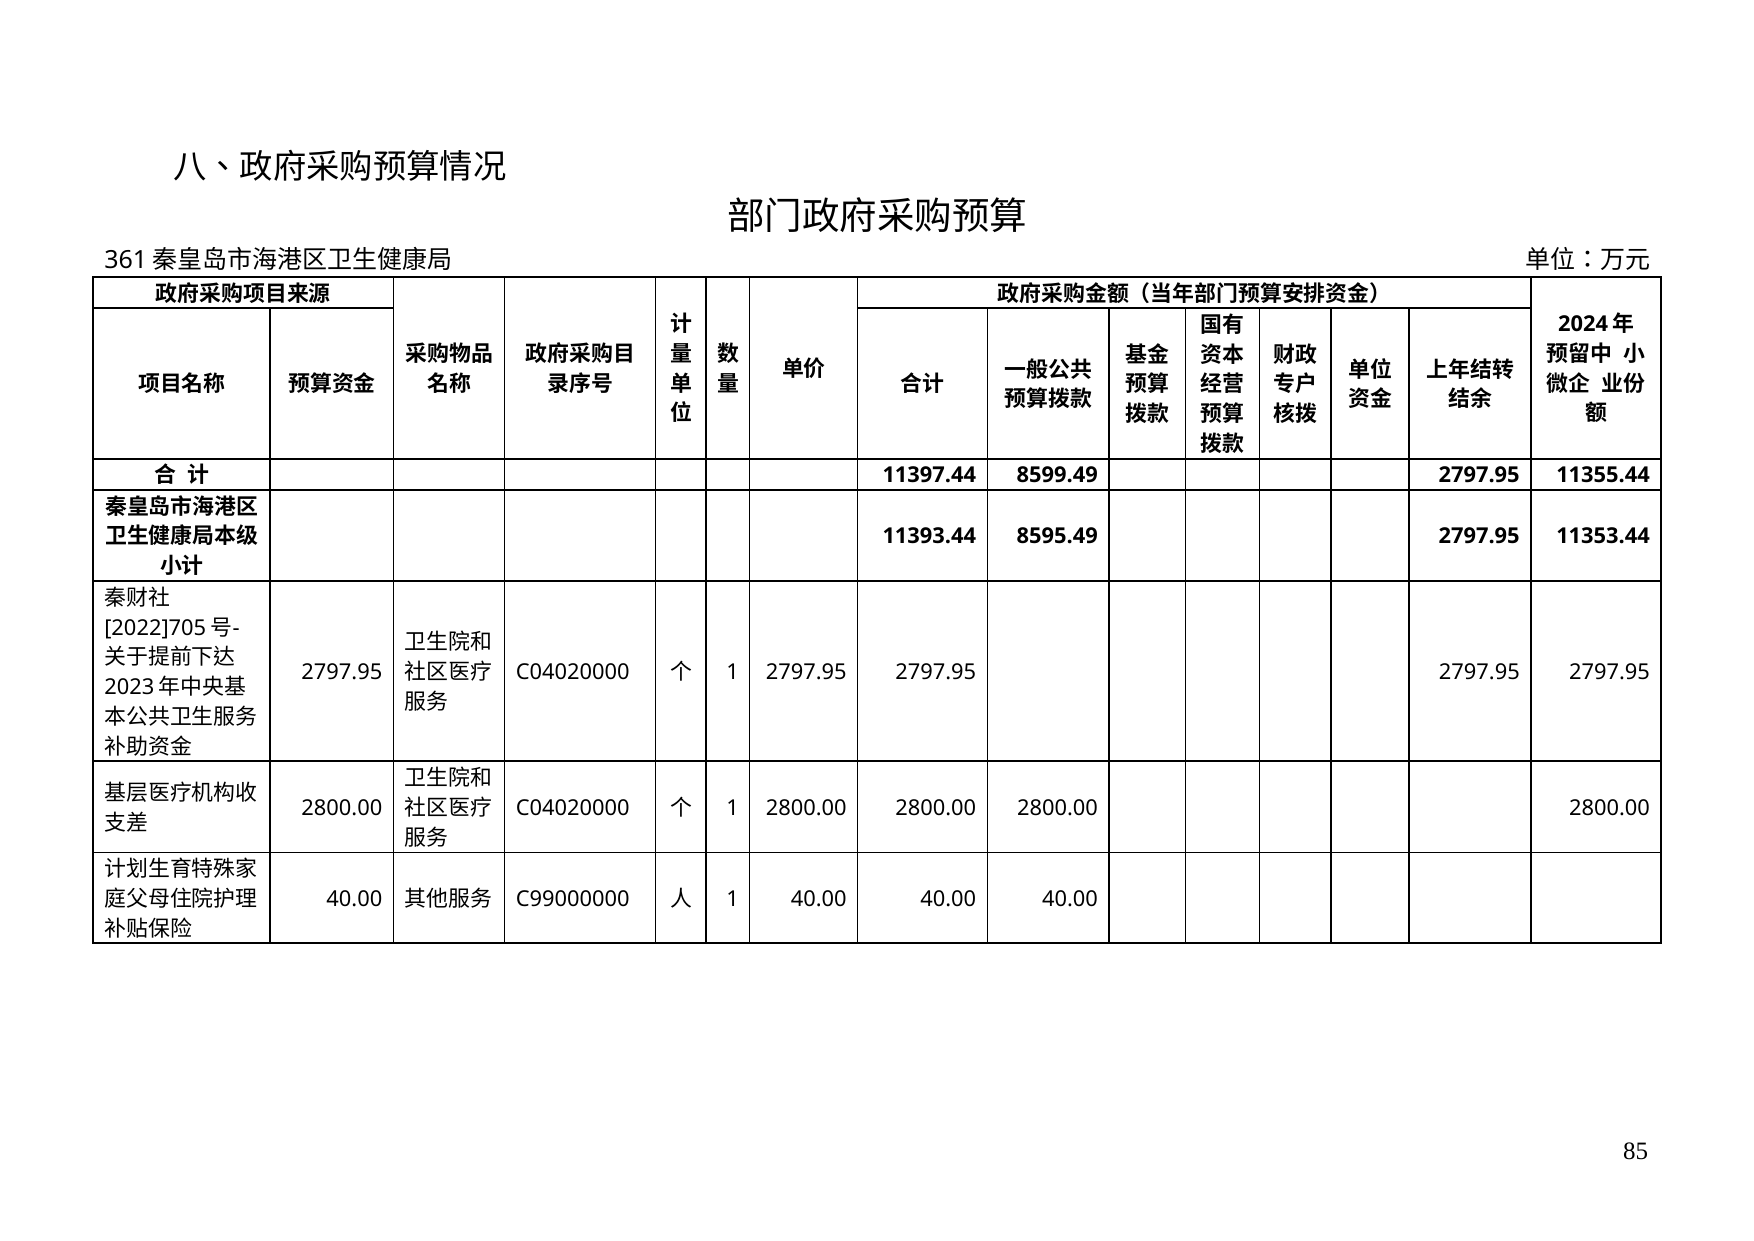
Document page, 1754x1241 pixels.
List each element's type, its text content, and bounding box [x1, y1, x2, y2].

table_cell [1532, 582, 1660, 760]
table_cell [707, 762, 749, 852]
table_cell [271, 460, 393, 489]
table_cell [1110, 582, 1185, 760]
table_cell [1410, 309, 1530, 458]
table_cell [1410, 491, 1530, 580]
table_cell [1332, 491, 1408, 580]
text 部门政府采购预算 [106, 189, 1648, 240]
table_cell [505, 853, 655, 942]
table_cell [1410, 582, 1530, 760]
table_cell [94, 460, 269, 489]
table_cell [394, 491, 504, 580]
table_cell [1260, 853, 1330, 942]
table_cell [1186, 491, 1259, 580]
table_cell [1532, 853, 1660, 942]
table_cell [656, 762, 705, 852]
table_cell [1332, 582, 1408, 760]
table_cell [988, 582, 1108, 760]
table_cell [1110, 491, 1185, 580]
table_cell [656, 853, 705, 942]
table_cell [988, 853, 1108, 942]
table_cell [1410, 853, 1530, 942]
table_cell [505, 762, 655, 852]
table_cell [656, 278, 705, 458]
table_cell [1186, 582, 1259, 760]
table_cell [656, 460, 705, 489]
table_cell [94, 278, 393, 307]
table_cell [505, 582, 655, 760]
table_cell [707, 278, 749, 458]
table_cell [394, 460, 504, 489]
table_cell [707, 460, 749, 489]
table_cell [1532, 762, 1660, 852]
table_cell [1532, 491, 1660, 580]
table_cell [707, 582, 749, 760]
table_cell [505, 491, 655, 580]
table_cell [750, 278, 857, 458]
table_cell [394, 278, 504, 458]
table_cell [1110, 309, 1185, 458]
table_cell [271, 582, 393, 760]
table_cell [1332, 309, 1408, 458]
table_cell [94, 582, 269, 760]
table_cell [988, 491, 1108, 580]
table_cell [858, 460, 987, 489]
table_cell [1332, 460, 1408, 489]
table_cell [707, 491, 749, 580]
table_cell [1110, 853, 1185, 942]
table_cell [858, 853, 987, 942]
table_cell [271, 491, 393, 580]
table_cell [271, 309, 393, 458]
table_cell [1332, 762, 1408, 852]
text 八、政府采购预算情况 [106, 143, 1648, 188]
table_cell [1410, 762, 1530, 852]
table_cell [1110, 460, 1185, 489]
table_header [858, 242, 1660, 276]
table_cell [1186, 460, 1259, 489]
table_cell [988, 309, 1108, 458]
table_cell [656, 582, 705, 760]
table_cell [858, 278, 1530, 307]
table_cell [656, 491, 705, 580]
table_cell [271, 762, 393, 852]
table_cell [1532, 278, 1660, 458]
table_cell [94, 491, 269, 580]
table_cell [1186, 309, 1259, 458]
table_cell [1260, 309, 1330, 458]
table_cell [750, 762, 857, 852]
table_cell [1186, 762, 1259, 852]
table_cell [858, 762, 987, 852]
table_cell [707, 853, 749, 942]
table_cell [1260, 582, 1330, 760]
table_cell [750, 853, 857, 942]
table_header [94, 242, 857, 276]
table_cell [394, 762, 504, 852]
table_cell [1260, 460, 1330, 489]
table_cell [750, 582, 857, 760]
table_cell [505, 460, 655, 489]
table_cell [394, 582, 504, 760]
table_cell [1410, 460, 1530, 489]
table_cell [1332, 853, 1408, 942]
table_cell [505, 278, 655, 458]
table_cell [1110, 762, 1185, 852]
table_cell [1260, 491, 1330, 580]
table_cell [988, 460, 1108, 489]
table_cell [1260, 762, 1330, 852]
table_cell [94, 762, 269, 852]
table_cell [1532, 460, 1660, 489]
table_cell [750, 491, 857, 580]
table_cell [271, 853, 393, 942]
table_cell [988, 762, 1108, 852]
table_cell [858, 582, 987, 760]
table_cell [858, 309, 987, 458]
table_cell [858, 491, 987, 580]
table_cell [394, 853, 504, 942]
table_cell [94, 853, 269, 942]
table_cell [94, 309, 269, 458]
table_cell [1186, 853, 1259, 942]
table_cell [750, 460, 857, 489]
